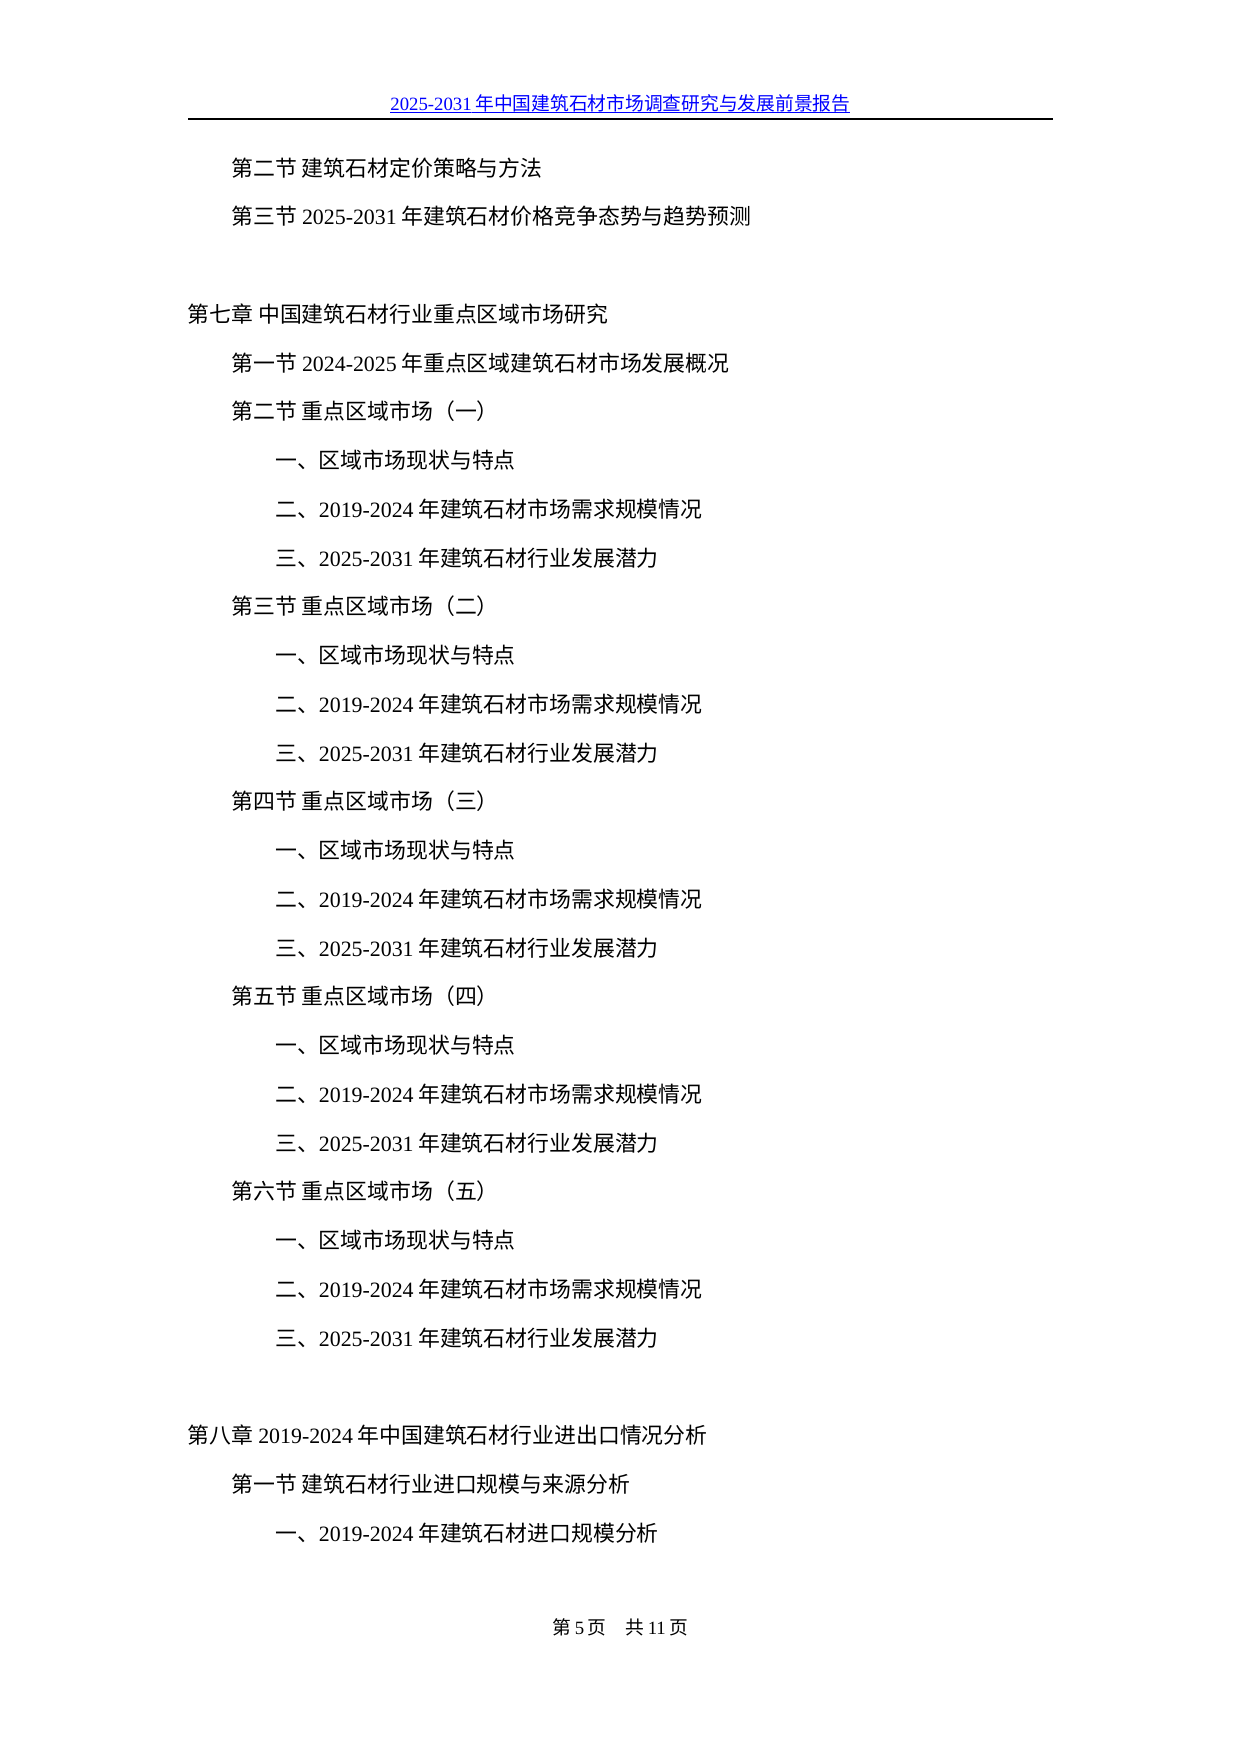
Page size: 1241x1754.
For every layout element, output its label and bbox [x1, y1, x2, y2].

text [187, 150, 1053, 1548]
